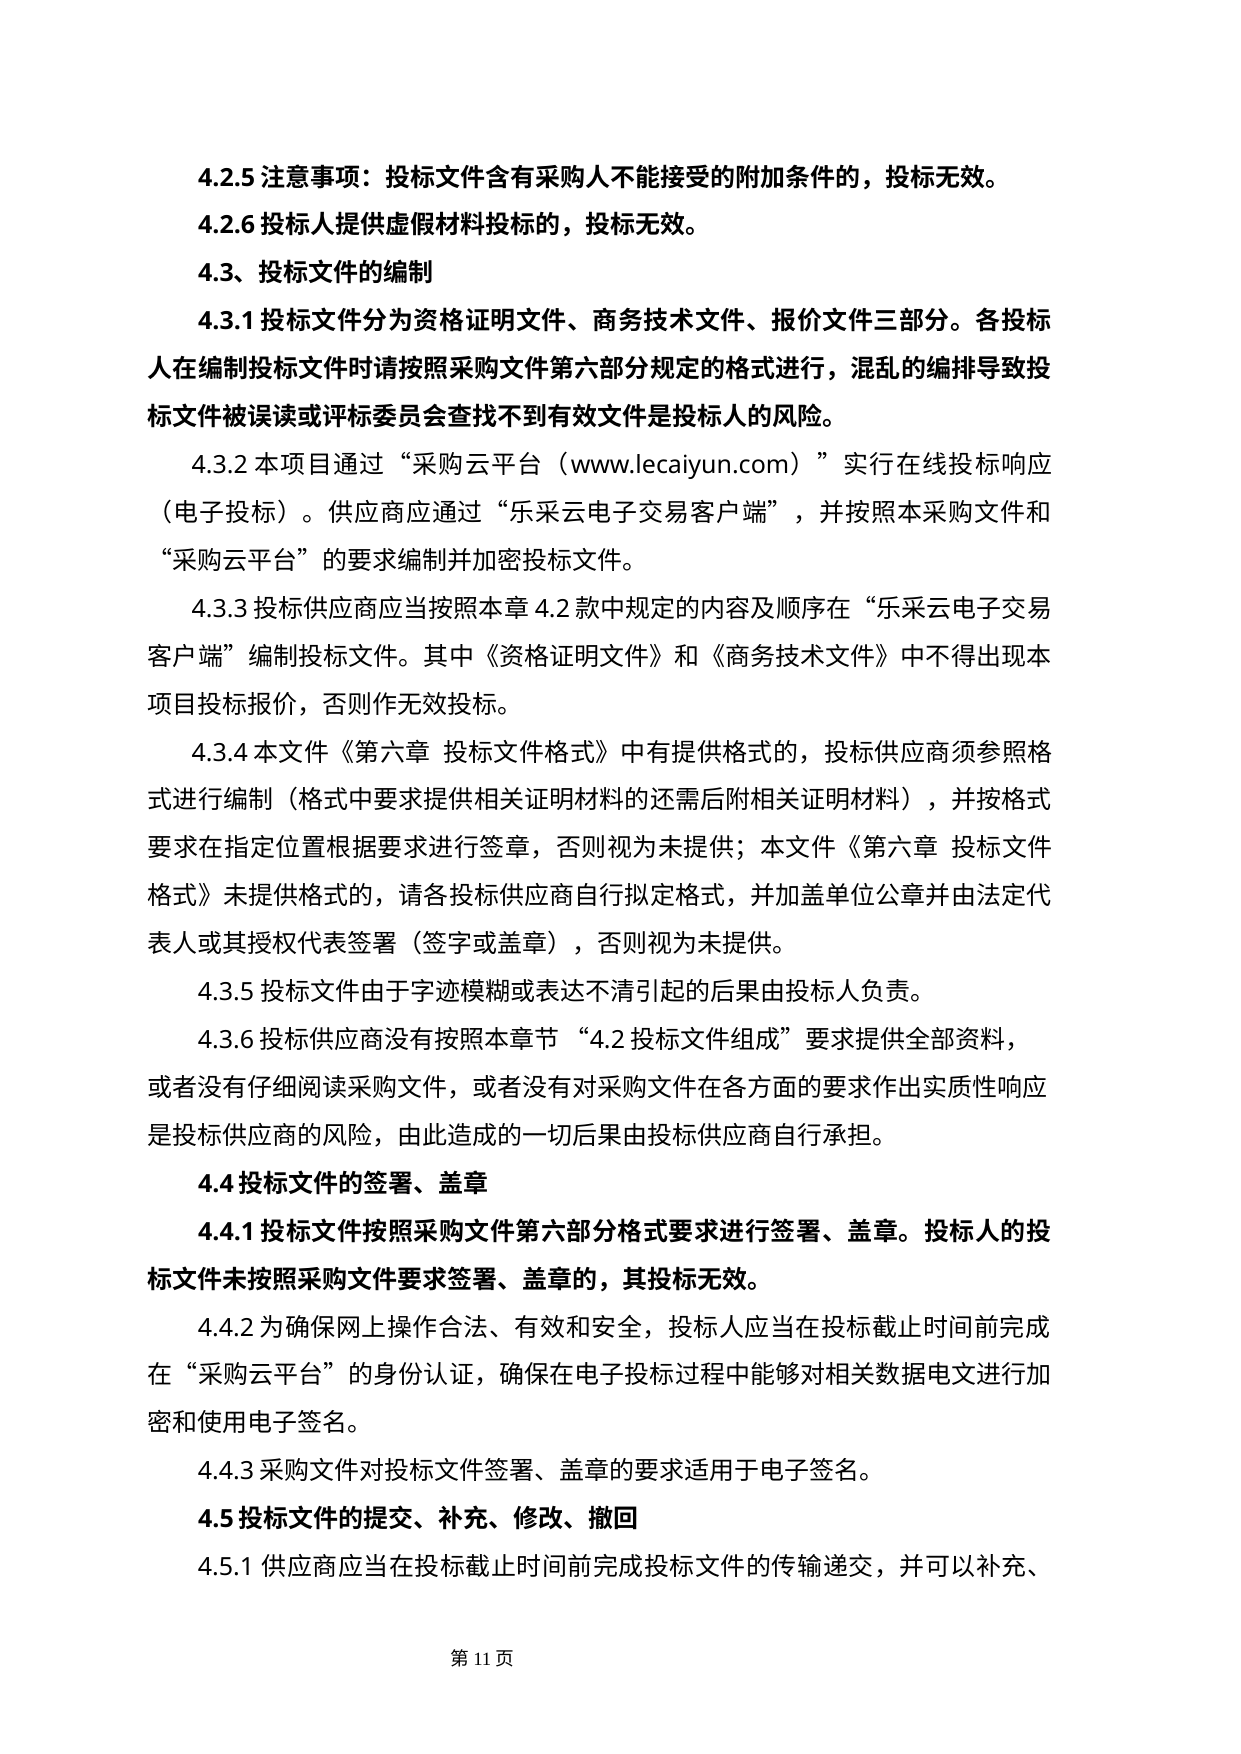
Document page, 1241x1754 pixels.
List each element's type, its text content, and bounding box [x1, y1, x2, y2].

text 4.5投标文件的提交、补充、修改、撤回 [148, 1489, 1053, 1537]
text 4.3.2本项目通过“采购云平台（www.lecaiyun.com）”实行在线投标响应（电子投标）。供应商应通过“乐采云电子交易客户端”，并按照本采购文件和“采购云平台”的要求编制并加密投标文件。 [148, 435, 1053, 579]
text 4.3.6投标供应商没有按照本章节 “4.2投标文件组成”要求提供全部资料，或者没有仔细阅读采购文件，或者没有对采购文件在各方面的要求作出实质性响应是投标供应商的风险，由此造成的一切后果由投标供应商自行承担。 [148, 1010, 1053, 1154]
text 4.3.3投标供应商应当按照本章4.2款中规定的内容及顺序在“乐采云电子交易客户端”编制投标文件。其中《资格证明文件》和《商务技术文件》中不得出现本项目投标报价，否则作无效投标。 [148, 579, 1053, 723]
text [148, 1537, 1053, 1585]
text 4.4.1投标文件按照采购文件第六部分格式要求进行签署、盖章。投标人的投标文件未按照采购文件要求签署、盖章的，其投标无效。 [148, 1202, 1053, 1298]
text 4.2.6投标人提供虚假材料投标的，投标无效。 [148, 196, 1053, 243]
text 4.3.1投标文件分为资格证明文件、商务技术文件、报价文件三部分。各投标人在编制投标文件时请按照采购文件第六部分规定的格式进行，混乱的编排导致投标文件被误读或评标委员会查找不到有效文件是投标人的风险。 [148, 291, 1053, 435]
text 4.4.3采购文件对投标文件签署、盖章的要求适用于电子签名。 [148, 1441, 1053, 1489]
text 4.2.5注意事项：投标文件含有采购人不能接受的附加条件的，投标无效。 [148, 148, 1053, 196]
text 4.3.5 投标文件由于字迹模糊或表达不清引起的后果由投标人负责。 [148, 962, 1053, 1010]
text 4.4投标文件的签署、盖章 [148, 1154, 1053, 1202]
text 4.4.2为确保网上操作合法、有效和安全，投标人应当在投标截止时间前完成在“采购云平台”的身份认证，确保在电子投标过程中能够对相关数据电文进行加密和使用电子签名。 [148, 1298, 1053, 1441]
text 4.3、投标文件的编制 [148, 243, 1053, 291]
text 4.3.4本文件《第六章 投标文件格式》中有提供格式的，投标供应商须参照格式进行编制（格式中要求提供相关证明材料的还需后附相关证明材料），并按格式要求在指定位置根据要求进行签章，否则视为未提供；本文件《第六章 投标文件格式》未提供格式的，请各投标供应商自行拟定格式，并加盖单位公章并由法定代表人或其授权代表签署（签字或盖章），否则视为未提供。 [148, 723, 1053, 962]
